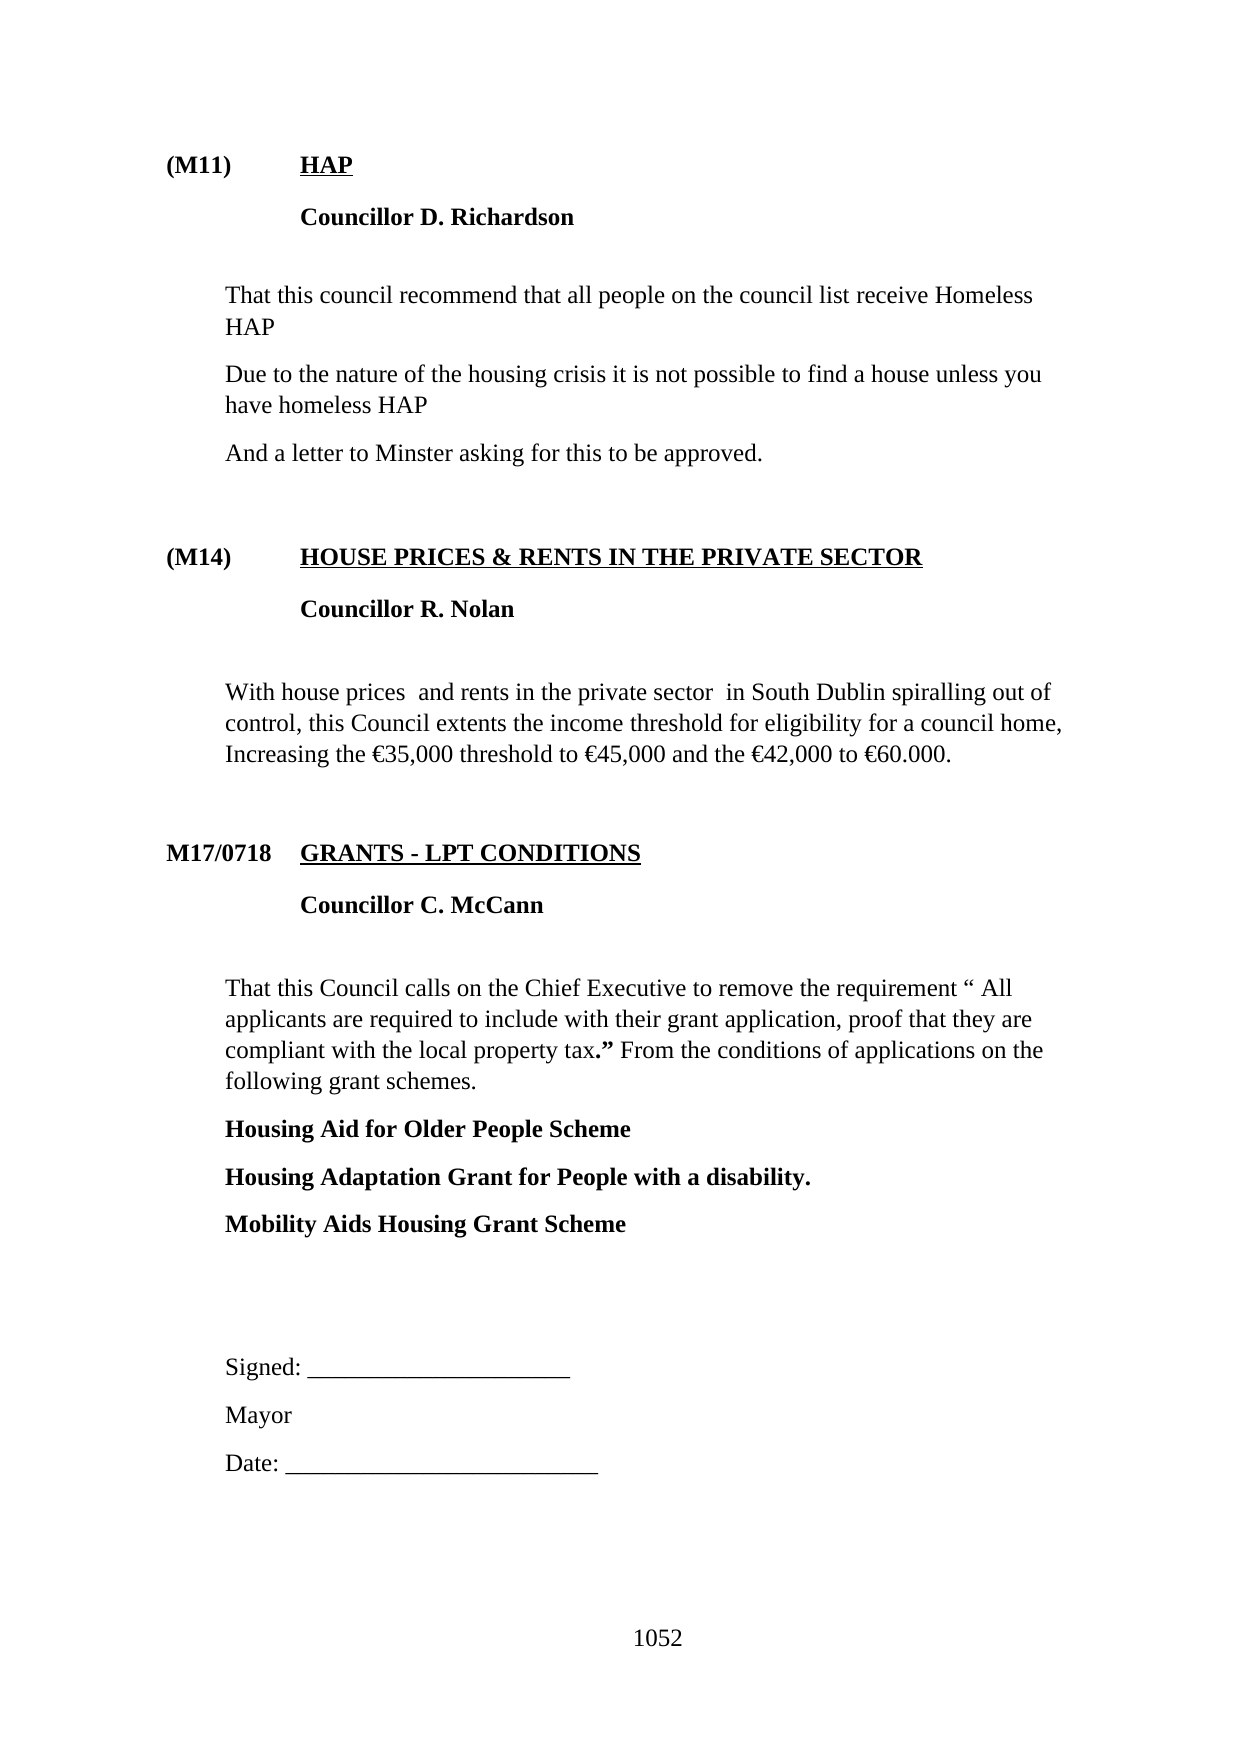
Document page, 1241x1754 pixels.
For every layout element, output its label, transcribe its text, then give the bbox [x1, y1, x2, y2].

text And a letter to Minster asking for this to be approved. [225, 438, 1090, 467]
text Mobility Aids Housing Grant Scheme [225, 1209, 1090, 1238]
subtitle Councillor D. Richardson [225, 202, 1090, 231]
text Signed: _____________________ [225, 1352, 1090, 1381]
text That this Council calls on the Chief Executive to remove the requirement “ All applicants are required to include with their grant application, proof that they are compliant with the local property tax.” From the conditions of applications on the following grant schemes. [225, 973, 1090, 1095]
text Mayor [225, 1400, 1090, 1429]
subtitle (M11) HAP [166, 150, 1090, 179]
subtitle Councillor R. Nolan [225, 594, 1090, 622]
text Due to the nature of the housing crisis it is not possible to find a house unless you have homeless HAP [225, 359, 1090, 419]
subtitle M17/0718 GRANTS - LPT CONDITIONS [166, 838, 1090, 867]
text With house prices and rents in the private sector in South Dublin spiralling out of control, this Council extents the income threshold for eligibility for a council home, Increasing the €35,000 threshold to €45,000 and the €42,000 to €60.000. [225, 677, 1090, 767]
subtitle Councillor C. McCann [225, 890, 1090, 919]
text That this council recommend that all people on the council list receive Homeless HAP [225, 281, 1090, 340]
text Date: _________________________ [225, 1448, 1090, 1477]
text Housing Adaptation Grant for People with a disability. [225, 1162, 1090, 1190]
subtitle (M14) HOUSE PRICES & RENTS IN THE PRIVATE SECTOR [166, 542, 1090, 571]
text Housing Aid for Older People Scheme [225, 1114, 1090, 1143]
